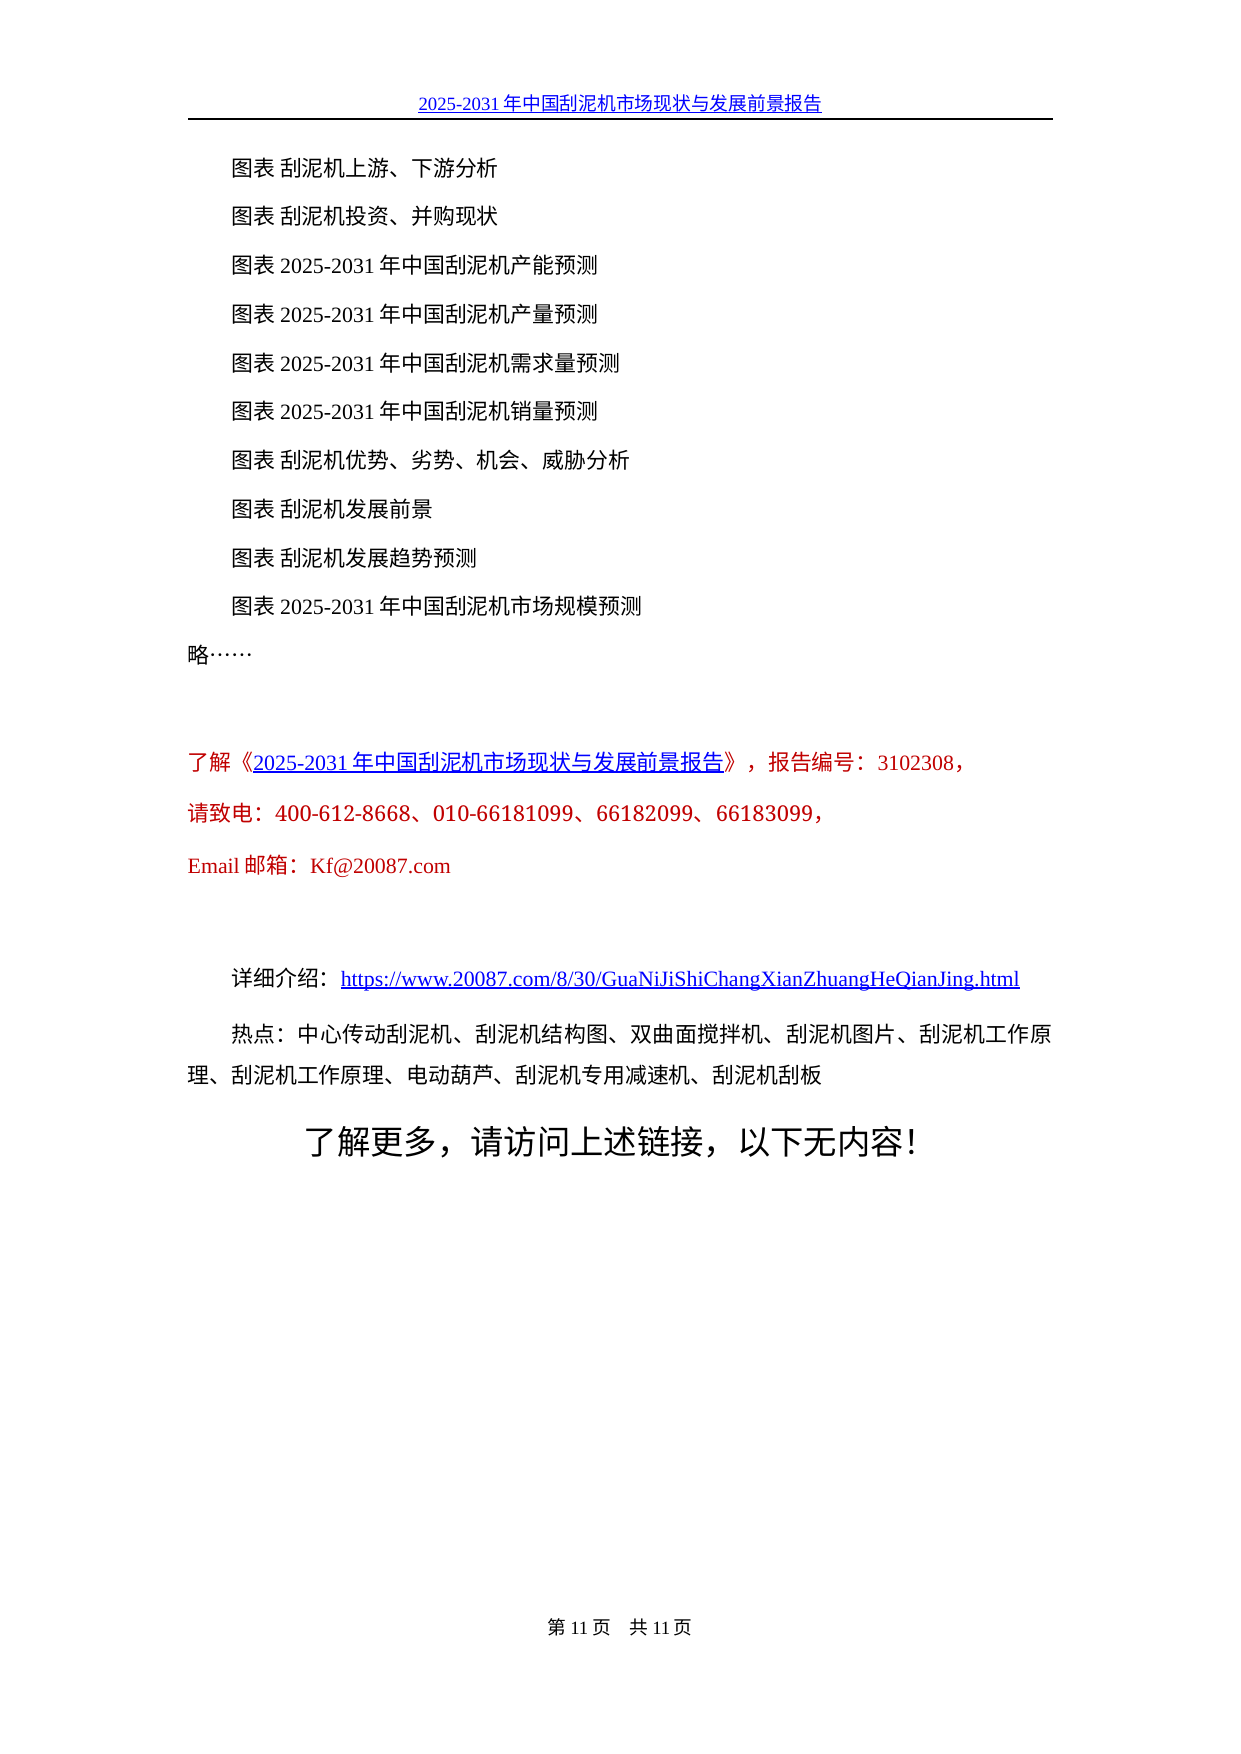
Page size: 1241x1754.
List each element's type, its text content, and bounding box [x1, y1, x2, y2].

text 热点：中心传动刮泥机、刮泥机结构图、双曲面搅拌机、刮泥机图片、刮泥机工作原理、刮泥机工作原理、电动葫芦、刮泥机专用减速机、刮泥机刮板 [187, 1017, 1053, 1090]
text 了解《2025-2031年中国刮泥机市场现状与发展前景报告》，报告编号：3102308， [187, 744, 1053, 777]
text 详细介绍：https://www.20087.com/8/30/GuaNiJiShiChangXianZhuangHeQianJing.html [187, 960, 1053, 993]
text 请致电：400-612-8668、010-66181099、66182099、66183099， [187, 796, 1053, 828]
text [187, 150, 1053, 670]
title 了解更多，请访问上述链接，以下无内容！ [187, 1107, 1053, 1172]
text Email邮箱：Kf@20087.com [187, 847, 1053, 880]
